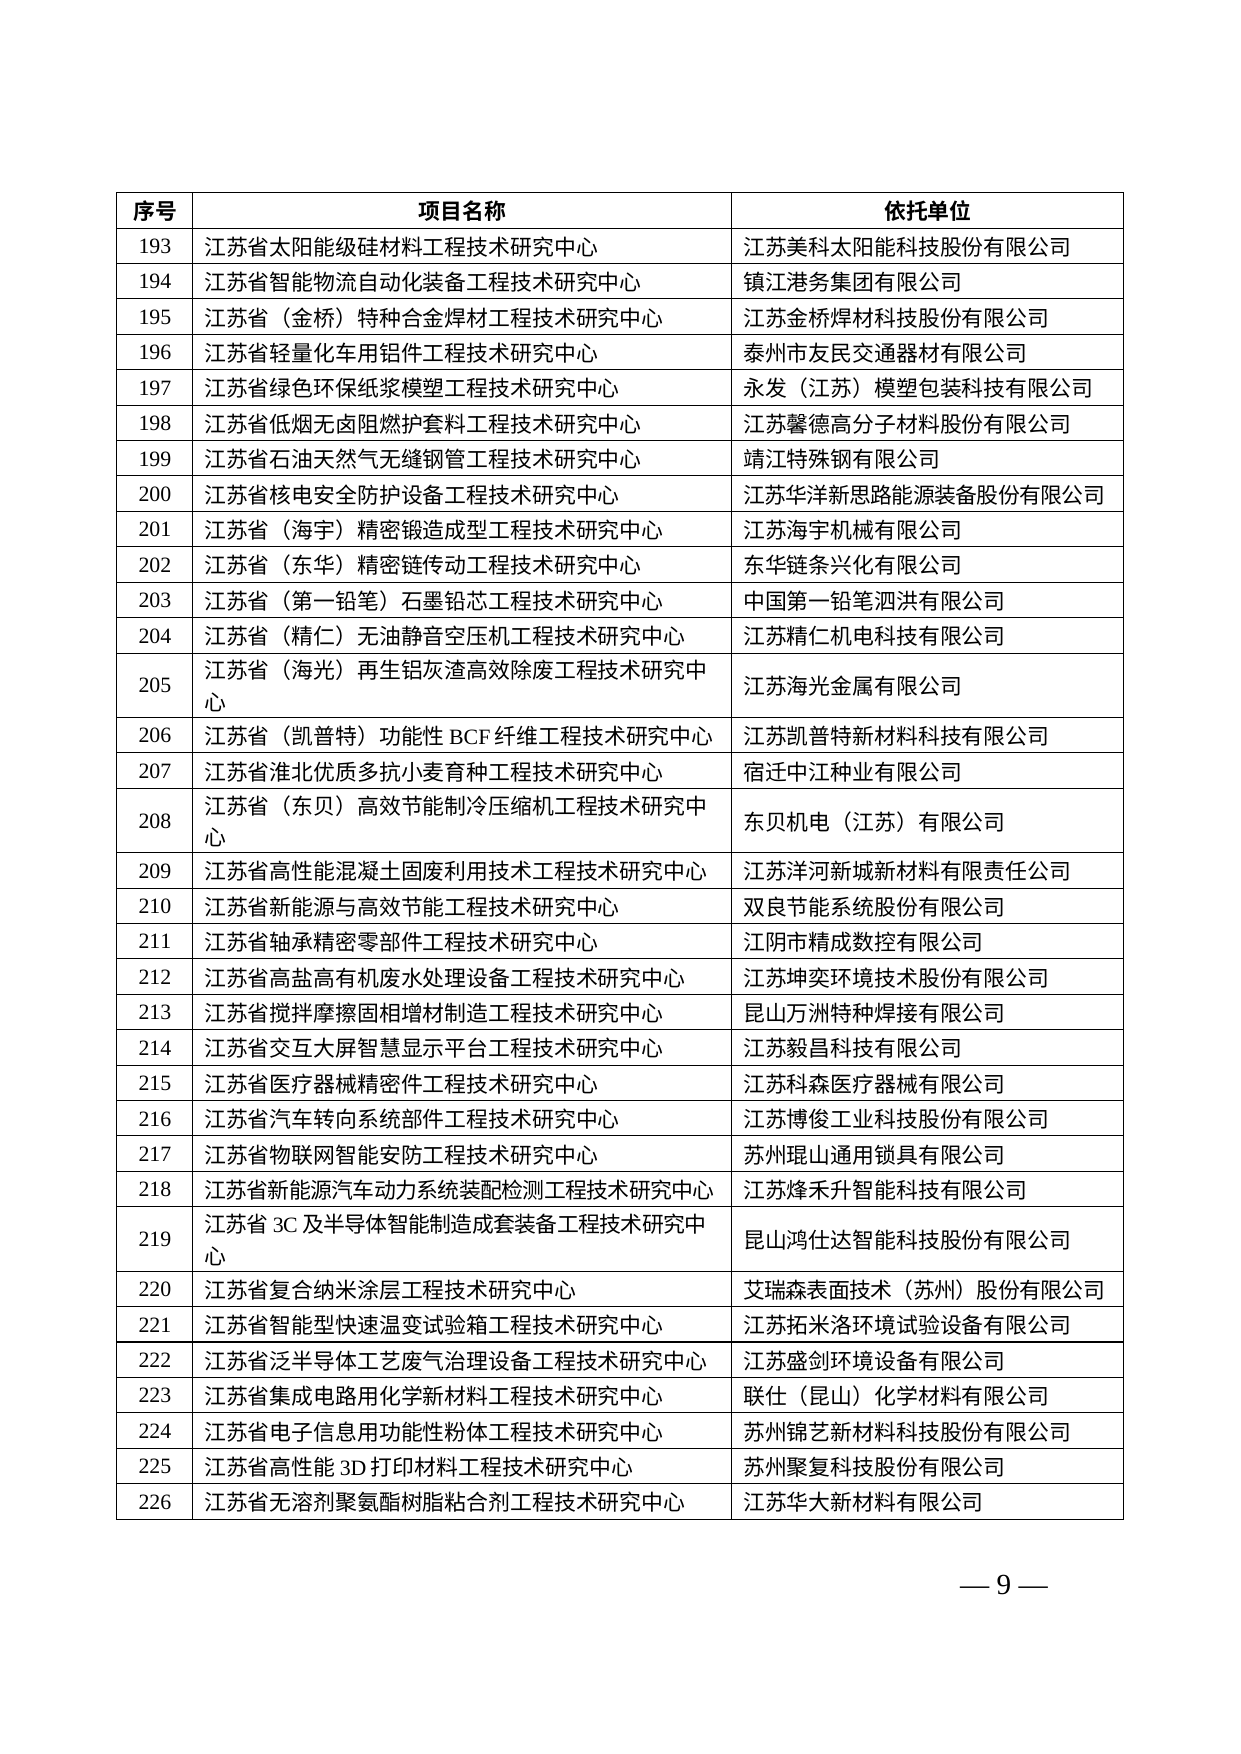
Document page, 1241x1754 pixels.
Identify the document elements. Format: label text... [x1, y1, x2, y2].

table_cell 江苏省交互大屏智慧显示平台工程技术研究中心 [193, 1030, 731, 1064]
table_cell 216 [117, 1101, 192, 1135]
table_cell 东贝机电（江苏）有限公司 [732, 789, 1123, 852]
table_cell 江苏省淮北优质多抗小麦育种工程技术研究中心 [193, 753, 731, 788]
table_cell 江苏省（凯普特）功能性BCF纤维工程技术研究中心 [193, 718, 731, 752]
table_cell 苏州锦艺新材料科技股份有限公司 [732, 1413, 1123, 1448]
table_cell 艾瑞森表面技术（苏州）股份有限公司 [732, 1272, 1123, 1306]
table_cell 206 [117, 718, 192, 752]
table_cell 221 [117, 1307, 192, 1341]
table_cell 中国第一铅笔泗洪有限公司 [732, 583, 1123, 617]
table_cell 江苏省（海光）再生铝灰渣高效除废工程技术研究中心 [193, 654, 731, 717]
table_cell 江苏省泛半导体工艺废气治理设备工程技术研究中心 [193, 1343, 731, 1377]
table_cell 江苏金桥焊材科技股份有限公司 [732, 299, 1123, 334]
table_cell 江苏省物联网智能安防工程技术研究中心 [193, 1136, 731, 1171]
table_cell 214 [117, 1030, 192, 1064]
table_cell 江苏博俊工业科技股份有限公司 [732, 1101, 1123, 1135]
table_cell 208 [117, 789, 192, 852]
table_cell 江苏省高盐高有机废水处理设备工程技术研究中心 [193, 959, 731, 994]
table_cell 江苏科森医疗器械有限公司 [732, 1066, 1123, 1100]
table_cell 205 [117, 654, 192, 717]
table_cell 江苏精仁机电科技有限公司 [732, 618, 1123, 652]
table_cell 203 [117, 583, 192, 617]
table_cell 永发（江苏）模塑包装科技有限公司 [732, 370, 1123, 404]
table_cell 207 [117, 753, 192, 788]
table_cell 江苏盛剑环境设备有限公司 [732, 1343, 1123, 1377]
table_cell 222 [117, 1343, 192, 1377]
table_cell 226 [117, 1484, 192, 1518]
table_cell 江苏省无溶剂聚氨酯树脂粘合剂工程技术研究中心 [193, 1484, 731, 1518]
table_cell 213 [117, 995, 192, 1029]
table_cell 江苏省汽车转向系统部件工程技术研究中心 [193, 1101, 731, 1135]
table_cell 江苏毅昌科技有限公司 [732, 1030, 1123, 1064]
table_cell 218 [117, 1172, 192, 1206]
table_cell 210 [117, 889, 192, 923]
table_cell 昆山鸿仕达智能科技股份有限公司 [732, 1207, 1123, 1271]
table_cell 江苏海光金属有限公司 [732, 654, 1123, 717]
table_cell 镇江港务集团有限公司 [732, 264, 1123, 298]
table_cell 194 [117, 264, 192, 298]
table_cell 靖江特殊钢有限公司 [732, 441, 1123, 475]
table_cell 江苏省太阳能级硅材料工程技术研究中心 [193, 229, 731, 263]
table_cell 江苏省新能源与高效节能工程技术研究中心 [193, 889, 731, 923]
table_cell 195 [117, 299, 192, 334]
table_cell 202 [117, 547, 192, 582]
table_cell 江苏省搅拌摩擦固相增材制造工程技术研究中心 [193, 995, 731, 1029]
table_cell 217 [117, 1136, 192, 1171]
table_cell 江苏省核电安全防护设备工程技术研究中心 [193, 476, 731, 511]
table_cell 江苏海宇机械有限公司 [732, 512, 1123, 546]
table_cell 江苏华洋新思路能源装备股份有限公司 [732, 476, 1123, 511]
table_cell 224 [117, 1413, 192, 1448]
table_cell 苏州琨山通用锁具有限公司 [732, 1136, 1123, 1171]
table_cell 江苏省（精仁）无油静音空压机工程技术研究中心 [193, 618, 731, 652]
table_cell 江苏省轻量化车用铝件工程技术研究中心 [193, 335, 731, 369]
table_cell 江苏省高性能混凝土固废利用技术工程技术研究中心 [193, 853, 731, 887]
table_cell 江苏省电子信息用功能性粉体工程技术研究中心 [193, 1413, 731, 1448]
table_cell 江苏华大新材料有限公司 [732, 1484, 1123, 1518]
table_cell 223 [117, 1378, 192, 1412]
table_cell 196 [117, 335, 192, 369]
table_cell 江苏省低烟无卤阻燃护套料工程技术研究中心 [193, 406, 731, 440]
table_cell 200 [117, 476, 192, 511]
table_cell 昆山万洲特种焊接有限公司 [732, 995, 1123, 1029]
table_cell 225 [117, 1449, 192, 1483]
table_cell 211 [117, 924, 192, 958]
table_cell 199 [117, 441, 192, 475]
table_cell 江苏省3C及半导体智能制造成套装备工程技术研究中心 [193, 1207, 731, 1271]
table_cell 联仕（昆山）化学材料有限公司 [732, 1378, 1123, 1412]
table_cell 江苏省（金桥）特种合金焊材工程技术研究中心 [193, 299, 731, 334]
table_cell 215 [117, 1066, 192, 1100]
table_cell 江苏省（东华）精密链传动工程技术研究中心 [193, 547, 731, 582]
table_cell 江苏凯普特新材料科技有限公司 [732, 718, 1123, 752]
table_cell 东华链条兴化有限公司 [732, 547, 1123, 582]
table_cell 江苏坤奕环境技术股份有限公司 [732, 959, 1123, 994]
table_cell 江苏省石油天然气无缝钢管工程技术研究中心 [193, 441, 731, 475]
table_cell 江苏烽禾升智能科技有限公司 [732, 1172, 1123, 1206]
table_cell 201 [117, 512, 192, 546]
table_header 序号 [117, 193, 192, 227]
table_cell 204 [117, 618, 192, 652]
table_cell 江苏美科太阳能科技股份有限公司 [732, 229, 1123, 263]
table_cell 江苏省绿色环保纸浆模塑工程技术研究中心 [193, 370, 731, 404]
table_cell 江苏馨德高分子材料股份有限公司 [732, 406, 1123, 440]
table_cell 209 [117, 853, 192, 887]
table_cell 212 [117, 959, 192, 994]
table_cell 197 [117, 370, 192, 404]
table_cell 江苏省（第一铅笔）石墨铅芯工程技术研究中心 [193, 583, 731, 617]
table_cell 江苏省高性能3D打印材料工程技术研究中心 [193, 1449, 731, 1483]
table_cell 宿迁中江种业有限公司 [732, 753, 1123, 788]
table_cell 193 [117, 229, 192, 263]
table_cell 江苏省（东贝）高效节能制冷压缩机工程技术研究中心 [193, 789, 731, 852]
table_cell 198 [117, 406, 192, 440]
table_header 项目名称 [193, 193, 731, 227]
table_cell 江苏省医疗器械精密件工程技术研究中心 [193, 1066, 731, 1100]
table_cell 219 [117, 1207, 192, 1271]
table_cell 江苏省智能型快速温变试验箱工程技术研究中心 [193, 1307, 731, 1341]
table_cell 江苏拓米洛环境试验设备有限公司 [732, 1307, 1123, 1341]
table_cell 江苏省新能源汽车动力系统装配检测工程技术研究中心 [193, 1172, 731, 1206]
table_cell 江苏省复合纳米涂层工程技术研究中心 [193, 1272, 731, 1306]
table_cell 苏州聚复科技股份有限公司 [732, 1449, 1123, 1483]
table_cell 双良节能系统股份有限公司 [732, 889, 1123, 923]
table_header 依托单位 [732, 193, 1123, 227]
table_cell 江苏省轴承精密零部件工程技术研究中心 [193, 924, 731, 958]
table_cell 江阴市精成数控有限公司 [732, 924, 1123, 958]
table_cell 江苏省（海宇）精密锻造成型工程技术研究中心 [193, 512, 731, 546]
table_cell 江苏省智能物流自动化装备工程技术研究中心 [193, 264, 731, 298]
table_cell 江苏省集成电路用化学新材料工程技术研究中心 [193, 1378, 731, 1412]
table_cell 江苏洋河新城新材料有限责任公司 [732, 853, 1123, 887]
table_cell 泰州市友民交通器材有限公司 [732, 335, 1123, 369]
table_cell 220 [117, 1272, 192, 1306]
